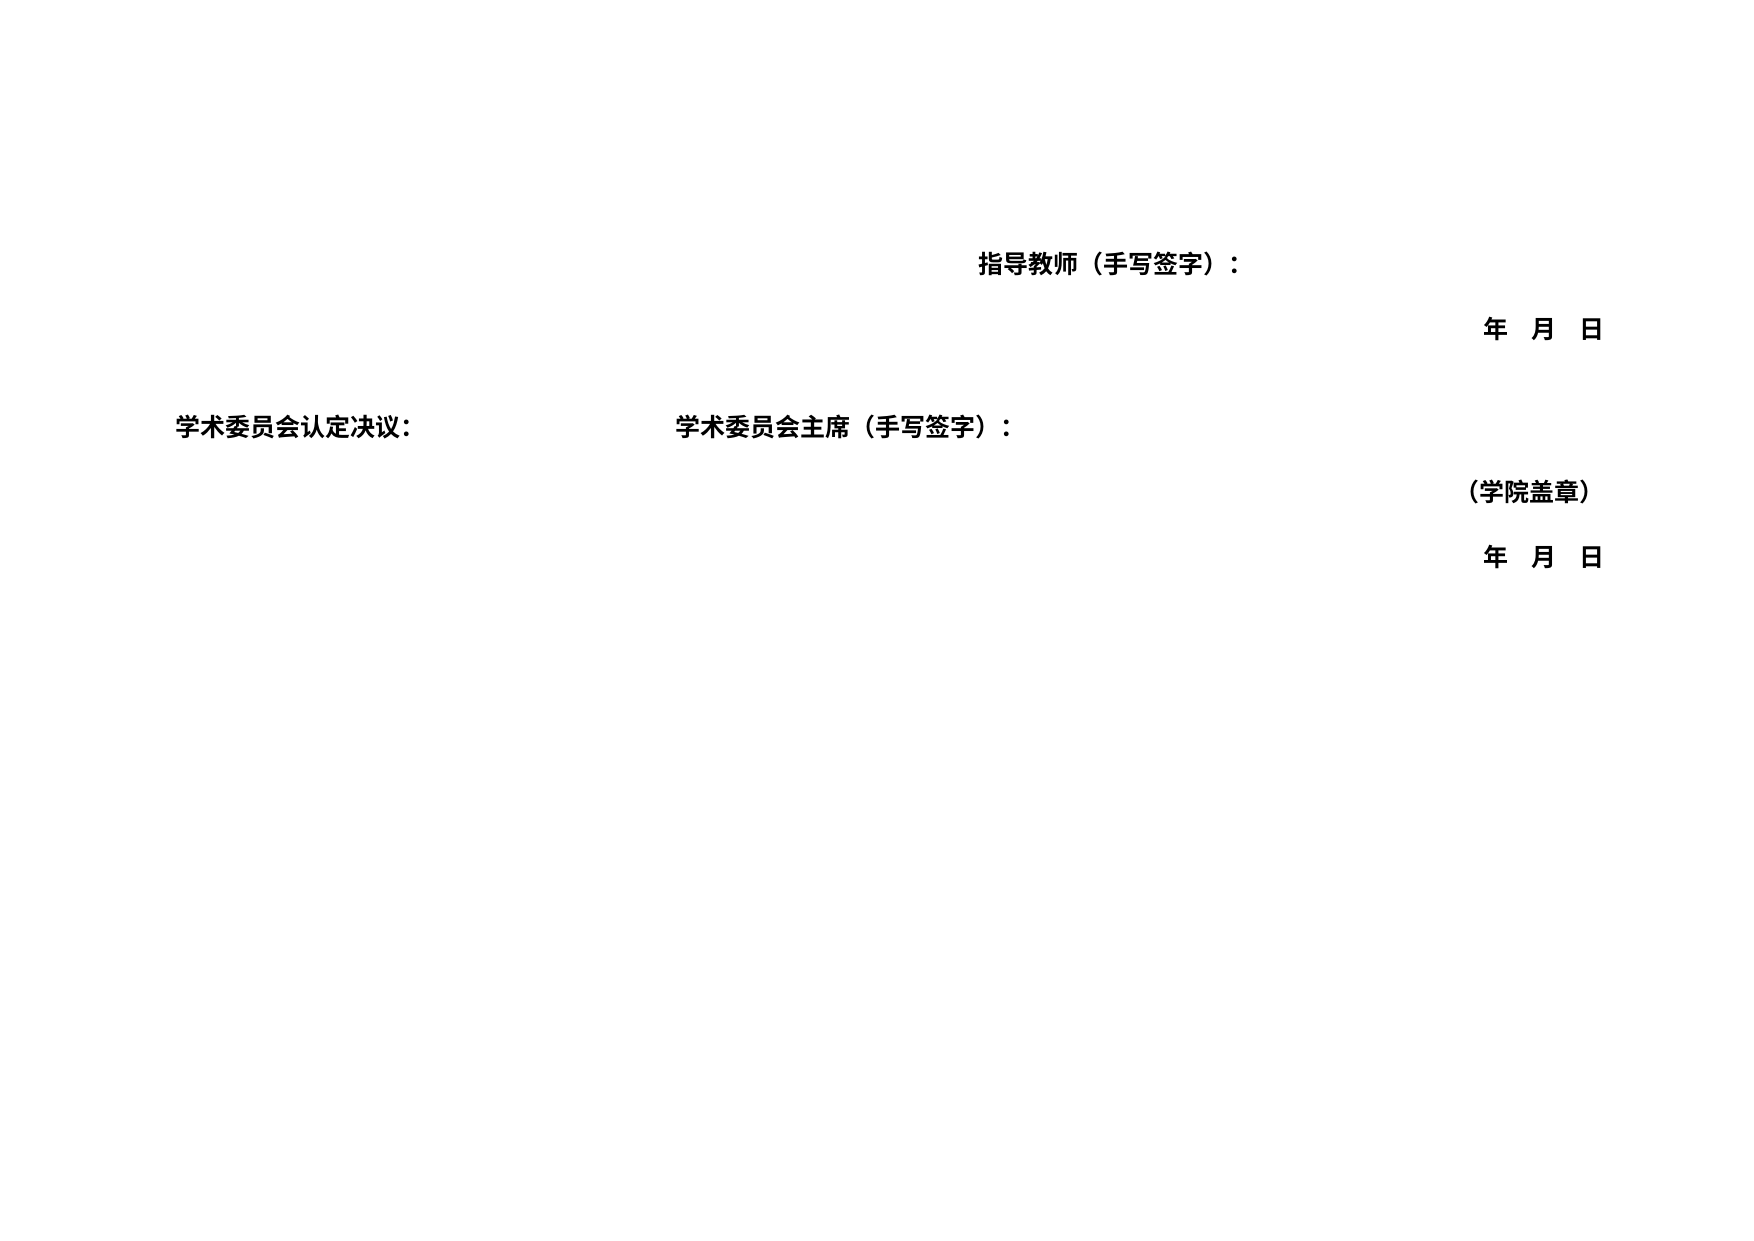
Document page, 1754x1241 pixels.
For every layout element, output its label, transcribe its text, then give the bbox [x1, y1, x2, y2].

text 年 月 日 [150, 523, 1604, 588]
text （学院盖章） [150, 458, 1604, 523]
text 指导教师（手写签字）： [150, 230, 1604, 295]
text 年 月 日 [150, 295, 1604, 360]
text 学术委员会认定决议： 学术委员会主席（手写签字）： [150, 393, 1604, 458]
